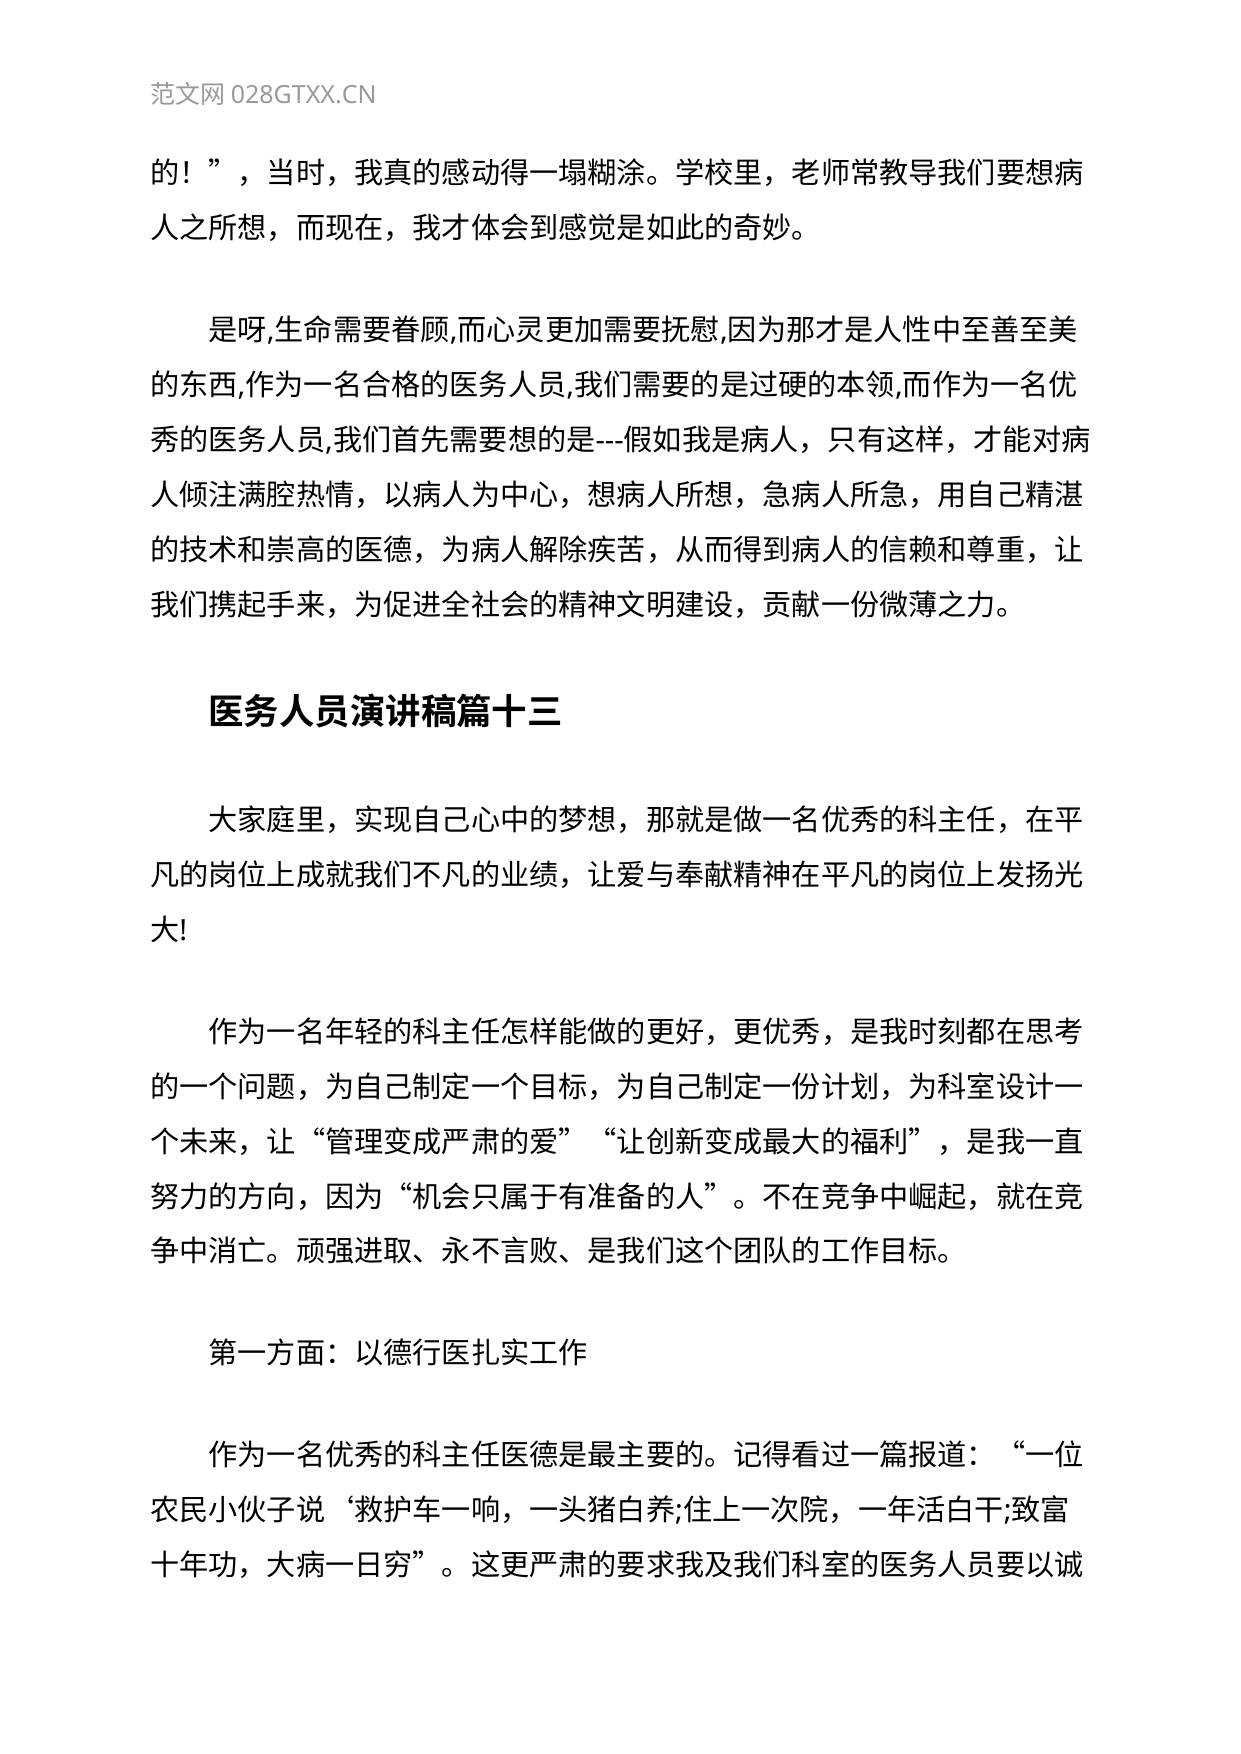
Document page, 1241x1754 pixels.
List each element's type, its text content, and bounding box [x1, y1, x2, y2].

text 大家庭里，实现自己心中的梦想，那就是做一名优秀的科主任，在平凡的岗位上成就我们不凡的业绩，让爱与奉献精神在平凡的岗位上发扬光大! [150, 797, 1090, 949]
text 是呀,生命需要眷顾,而心灵更加需要抚慰,因为那才是人性中至善至美的东西,作为一名合格的医务人员,我们需要的是过硬的本领,而作为一名优秀的医务人员,我们首先需要想的是---假如我是病人，只有这样，才能对病人倾注满腔热情，以病人为中心，想病人所想，急病人所急，用自己精湛的技术和崇高的医德，为病人解除疾苦，从而得到病人的信赖和尊重，让我们携起手来，为促进全社会的精神文明建设，贡献一份微薄之力。 [150, 307, 1090, 624]
text 医务人员演讲稿篇十三 [150, 683, 1090, 734]
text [150, 1432, 1090, 1584]
text 作为一名年轻的科主任怎样能做的更好，更优秀，是我时刻都在思考的一个问题，为自己制定一个目标，为自己制定一份计划，为科室设计一个未来，让“管理变成严肃的爱”“让创新变成最大的福利”，是我一直努力的方向，因为“机会只属于有准备的人”。不在竞争中崛起，就在竞争中消亡。顽强进取、永不言败、是我们这个团队的工作目标。 [150, 1008, 1090, 1270]
text 第一方面：以德行医扎实工作 [150, 1330, 1090, 1372]
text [150, 150, 1090, 247]
